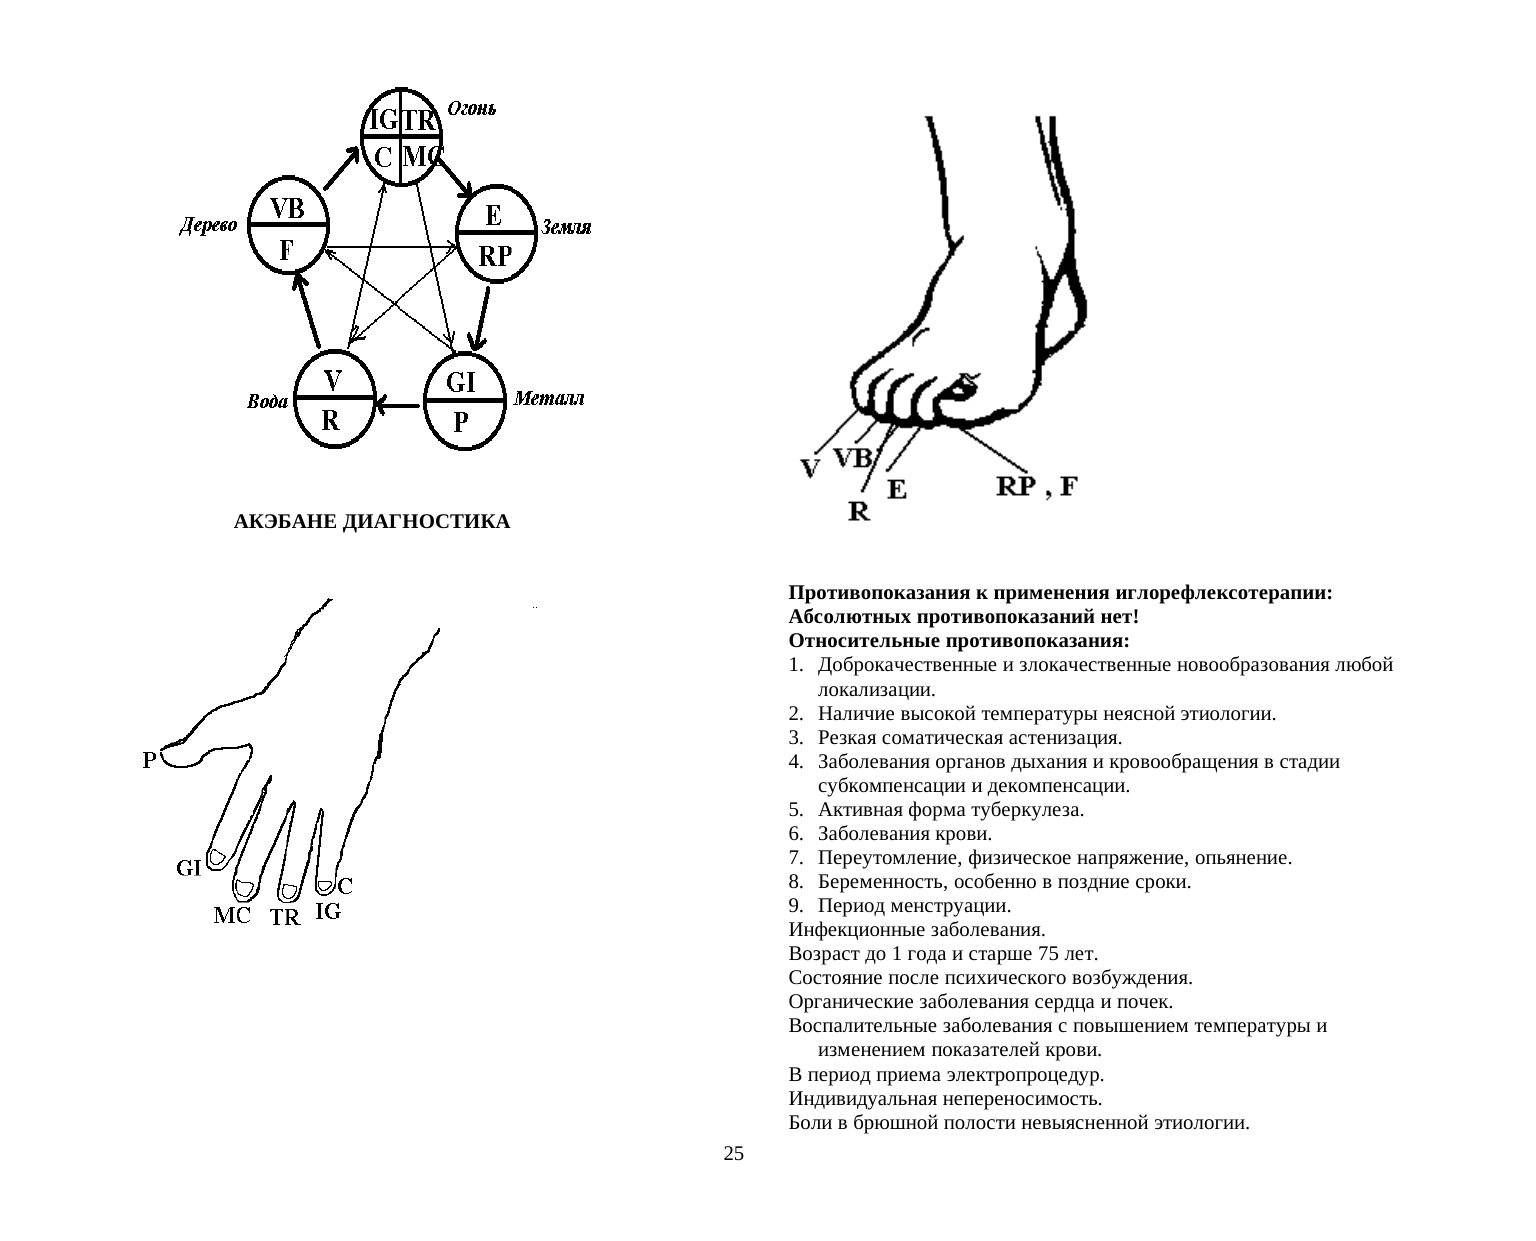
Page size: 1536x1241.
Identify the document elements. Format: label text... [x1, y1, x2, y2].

list Заболевания крови. [788, 821, 1402, 845]
list Активная форма туберкулеза. [788, 797, 1402, 821]
list Заболевания органов дыхания и кровообращения в стадии субкомпенсации и декомпенсации. [788, 748, 1402, 797]
list Переутомление, физическое напряжение, опьянение. [788, 845, 1402, 869]
list Период менструации. [788, 893, 1402, 917]
text Индивидуальная непереносимость. [788, 1085, 1402, 1109]
text Боли в брюшной полости невыясненной этиологии. [788, 1109, 1402, 1133]
text Противопоказания к применения иглорефлексотерапии: [788, 580, 1402, 604]
text Возраст до 1 года и старше 75 лет. [788, 941, 1402, 965]
text Инфекционные заболевания. [788, 917, 1402, 941]
picture [65, 556, 680, 982]
list Наличие высокой температуры неясной этиологии. [788, 700, 1402, 724]
text Органические заболевания сердца и почек. [788, 989, 1402, 1013]
list Резкая соматическая астенизация. [788, 724, 1402, 748]
text Абсолютных противопоказаний нет! [788, 604, 1402, 628]
list Доброкачественные и злокачественные новообразования любой локализации. [788, 652, 1402, 700]
text В период приема электропроцедур. [788, 1061, 1402, 1085]
picture [65, 82, 623, 472]
text Относительные противопоказания: [788, 628, 1402, 652]
text Воспалительные заболевания с повышением температуры и изменением показателей крови. [788, 1013, 1402, 1061]
text АКЭБАНЕ ДИАГНОСТИКА [65, 509, 679, 533]
picture [788, 82, 1215, 538]
list Беременность, особенно в поздние сроки. [788, 869, 1402, 893]
text Состояние после психического возбуждения. [788, 965, 1402, 989]
